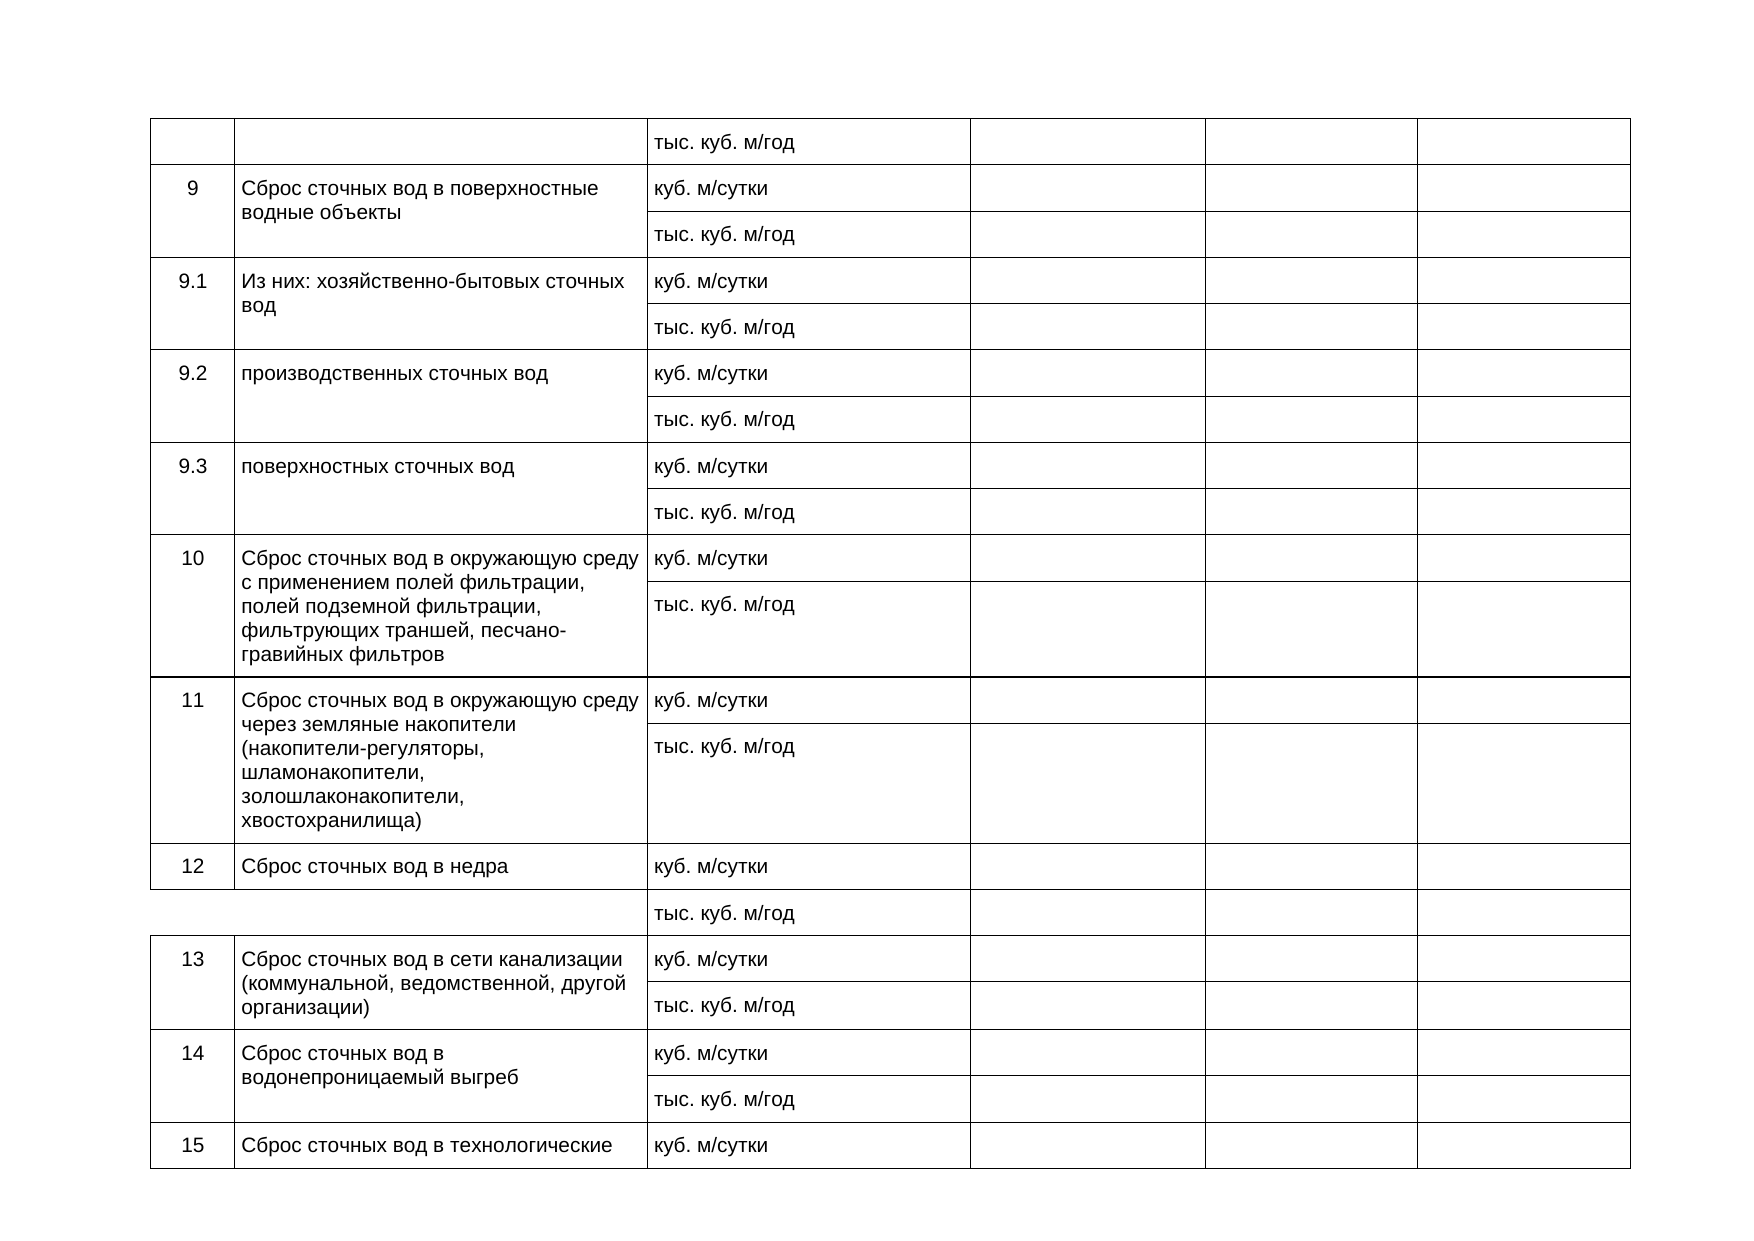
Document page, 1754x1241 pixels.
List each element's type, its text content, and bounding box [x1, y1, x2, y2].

table_cell [1418, 258, 1630, 303]
table_cell [1206, 982, 1417, 1029]
table_cell 13 [151, 936, 234, 1029]
table_cell [1206, 1123, 1417, 1168]
table_cell куб. м/сутки [648, 165, 970, 211]
table_cell [971, 724, 1205, 842]
table_cell [1206, 119, 1417, 164]
table_cell [1206, 489, 1417, 534]
table_cell [971, 678, 1205, 723]
table_cell Сброс сточных вод в окружающую среду через земляные накопители (накопители-регуляторы, шламонакопители, золошлаконакопители, хвостохранилища) [235, 678, 647, 842]
table_cell [971, 582, 1205, 676]
table_cell [1418, 936, 1630, 981]
table_cell 10 [151, 535, 234, 676]
table_cell [1206, 678, 1417, 723]
table_cell [1418, 489, 1630, 534]
table_cell 9.1 [151, 258, 234, 349]
table_cell [1418, 890, 1630, 935]
table_cell Сброс сточных вод в недра [235, 844, 647, 889]
table_cell [1418, 397, 1630, 442]
table_cell куб. м/сутки [648, 350, 970, 396]
table_cell [971, 489, 1205, 534]
table_cell [1418, 165, 1630, 211]
table_cell Сброс сточных вод в окружающую среду с применением полей фильтрации, полей подземной фильтрации, фильтрующих траншей, песчано-гравийных фильтров [235, 535, 647, 676]
table_cell [1418, 982, 1630, 1029]
table_cell 15 [151, 1123, 234, 1168]
table_cell [971, 535, 1205, 581]
table_cell 12 [151, 844, 234, 889]
table_cell [971, 443, 1205, 488]
table_cell тыс. куб. м/год [648, 890, 970, 935]
table_cell [971, 982, 1205, 1029]
table_cell [1206, 890, 1417, 935]
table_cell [235, 1123, 647, 1168]
table_cell 9 [151, 165, 234, 257]
table_cell тыс. куб. м/год [648, 397, 970, 442]
table_cell [1418, 582, 1630, 676]
table_cell Сброс сточных вод в сети канализации (коммунальной, ведомственной, другой организации) [235, 936, 647, 1029]
table_cell тыс. куб. м/год [648, 1076, 970, 1122]
table_cell 11 [151, 678, 234, 842]
table_cell тыс. куб. м/год [648, 119, 970, 164]
table_cell [1418, 1123, 1630, 1168]
table_cell тыс. куб. м/год [648, 489, 970, 534]
table_cell поверхностных сточных вод [235, 443, 647, 534]
table_cell [971, 304, 1205, 349]
table_cell Из них: хозяйственно-бытовых сточных вод [235, 258, 647, 349]
table_cell [971, 1076, 1205, 1122]
table_cell [1418, 443, 1630, 488]
table_cell куб. м/сутки [648, 535, 970, 581]
table_cell [1206, 582, 1417, 676]
table_cell 9.2 [151, 350, 234, 442]
table_cell куб. м/сутки [648, 1030, 970, 1075]
table_cell [1206, 724, 1417, 842]
table_cell 8 [151, 119, 234, 164]
table_cell [971, 119, 1205, 164]
table_cell [1206, 258, 1417, 303]
table_cell [971, 1123, 1205, 1168]
table_cell куб. м/сутки [648, 258, 970, 303]
table_cell тыс. куб. м/год [648, 982, 970, 1029]
table_cell 14 [151, 1030, 234, 1122]
table_cell [1418, 119, 1630, 164]
table_cell куб. м/сутки [648, 844, 970, 889]
table_cell [1206, 936, 1417, 981]
table_cell куб. м/сутки [648, 1123, 970, 1168]
table_cell куб. м/сутки [648, 443, 970, 488]
table_cell [971, 212, 1205, 257]
table_cell [1206, 1076, 1417, 1122]
table_cell [1418, 844, 1630, 889]
table_cell тыс. куб. м/год [648, 582, 970, 676]
table_cell [1206, 212, 1417, 257]
table_cell [971, 397, 1205, 442]
table_cell [1206, 443, 1417, 488]
table_cell производственных сточных вод [235, 350, 647, 442]
table_cell тыс. куб. м/год [648, 304, 970, 349]
table_cell [1206, 1030, 1417, 1075]
table_cell [1418, 1030, 1630, 1075]
table_cell [1418, 350, 1630, 396]
table_cell [971, 936, 1205, 981]
table_cell [1418, 1076, 1630, 1122]
table_cell 9.3 [151, 443, 234, 534]
table_cell [1206, 350, 1417, 396]
table_cell [1418, 535, 1630, 581]
table_cell [971, 1030, 1205, 1075]
table_cell [1418, 678, 1630, 723]
table_cell Сброс сточных вод в водонепроницаемый выгреб [235, 1030, 647, 1122]
table_cell куб. м/сутки [648, 678, 970, 723]
table_cell [1418, 724, 1630, 842]
table_cell [971, 350, 1205, 396]
table_cell [1206, 535, 1417, 581]
table_cell [971, 165, 1205, 211]
table_cell [1206, 397, 1417, 442]
table_cell [1206, 165, 1417, 211]
table_cell [971, 890, 1205, 935]
table_cell [1418, 304, 1630, 349]
table_cell куб. м/сутки [648, 936, 970, 981]
table_cell тыс. куб. м/год [648, 212, 970, 257]
table_cell [971, 258, 1205, 303]
table_cell [1206, 844, 1417, 889]
table_cell [1206, 304, 1417, 349]
table_cell [1418, 212, 1630, 257]
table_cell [235, 119, 647, 164]
table_cell Сброс сточных вод в поверхностные водные объекты [235, 165, 647, 257]
table_cell [971, 844, 1205, 889]
table_cell тыс. куб. м/год [648, 724, 970, 842]
